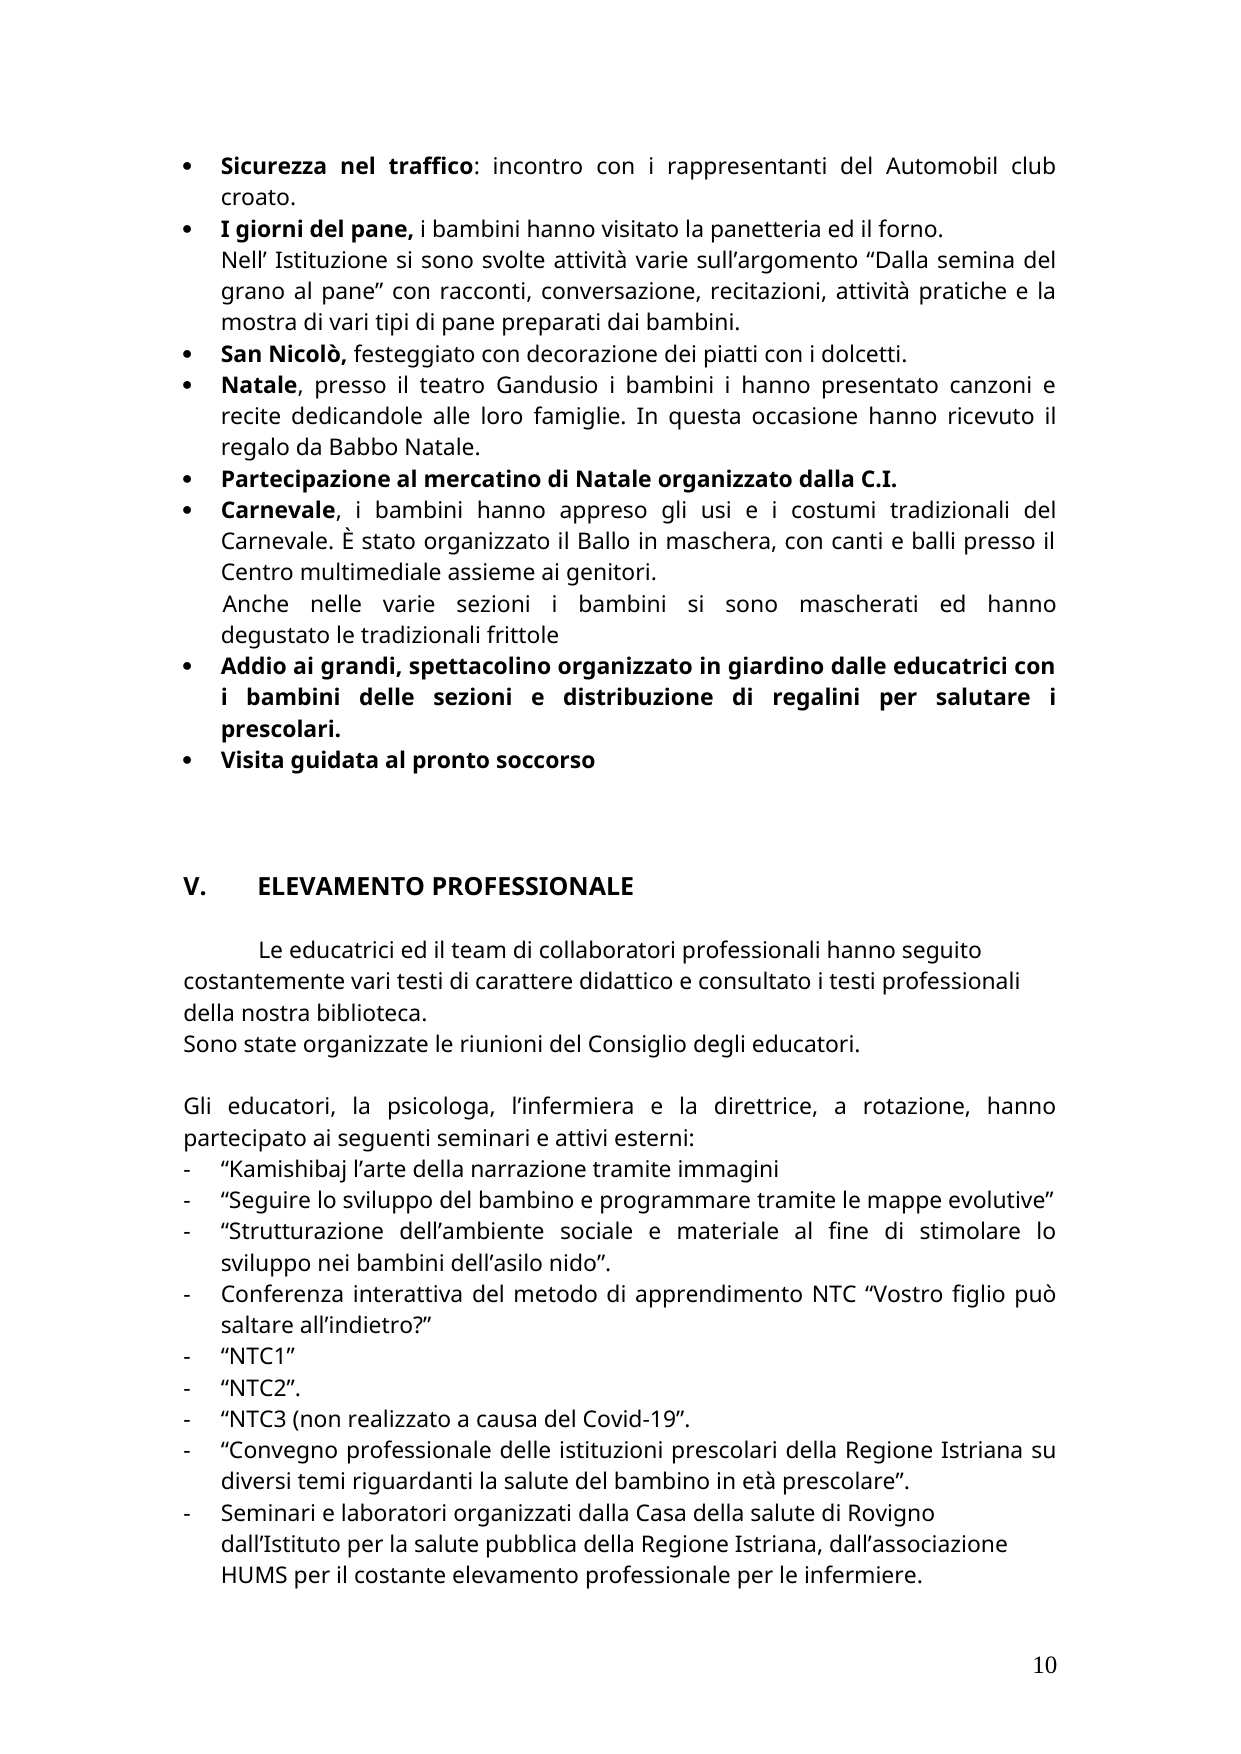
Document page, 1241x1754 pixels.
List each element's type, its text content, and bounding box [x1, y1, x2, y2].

list “NTC2”. [183, 1372, 1057, 1403]
list Addio ai grandi, spettacolino organizzato in giardino dalle educatrici con i bambini delle sezioni e distribuzione di regalini per salutare i prescolari. [183, 650, 1057, 744]
list I giorni del pane, i bambini hanno visitato la panetteria ed il forno. [183, 212, 1057, 244]
list Carnevale, i bambini hanno appreso gli usi e i costumi tradizionali del Carnevale. È stato organizzato il Ballo in maschera, con canti e balli presso il Centro multimediale assieme ai genitori. [183, 494, 1057, 587]
list ELEVAMENTO PROFESSIONALE [183, 869, 1057, 903]
list San Nicolò, festeggiato con decorazione dei piatti con i dolcetti. [183, 337, 1057, 369]
text Gli educatori, la psicologa, l’infermiera e la direttrice, a rotazione, hanno partecipato ai seguenti seminari e attivi esterni: [183, 1090, 1057, 1153]
list “NTC1” [183, 1340, 1057, 1372]
list Sicurezza nel traffico: incontro con i rappresentanti del Automobil club croato. [183, 150, 1057, 212]
list “Strutturazione dell’ambiente sociale e materiale al fine di stimolare lo sviluppo nei bambini dell’asilo nido”. [183, 1215, 1057, 1278]
list Visita guidata al pronto soccorso [183, 744, 1057, 775]
list Seminari e laboratori organizzati dalla Casa della salute di Rovigno dall’Istituto per la salute pubblica della Regione Istriana, dall’associazione HUMS per il costante elevamento professionale per le infermiere. [183, 1497, 1057, 1590]
list “NTC3 (non realizzato a causa del Covid-19”. [183, 1403, 1057, 1434]
text Nell’ Istituzione si sono svolte attività varie sull’argomento “Dalla semina del grano al pane” con racconti, conversazione, recitazioni, attività pratiche e la mostra di vari tipi di pane preparati dai bambini. [221, 244, 1057, 337]
list “Kamishibaj l’arte della narrazione tramite immagini [183, 1153, 1057, 1184]
text Le educatrici ed il team di collaboratori professionali hanno seguito costantemente vari testi di carattere didattico e consultato i testi professionali della nostra biblioteca. [183, 934, 1057, 1028]
list Conferenza interattiva del metodo di apprendimento NTC “Vostro figlio può saltare all’indietro?” [183, 1278, 1057, 1340]
list Partecipazione al mercatino di Natale organizzato dalla C.I. [183, 462, 1057, 494]
list “Convegno professionale delle istituzioni prescolari della Regione Istriana su diversi temi riguardanti la salute del bambino in età prescolare”. [183, 1434, 1057, 1497]
list “Seguire lo sviluppo del bambino e programmare tramite le mappe evolutive” [183, 1184, 1057, 1215]
text Anche nelle varie sezioni i bambini si sono mascherati ed hanno degustato le tradizionali frittole [221, 587, 1057, 650]
list Natale, presso il teatro Gandusio i bambini i hanno presentato canzoni e recite dedicandole alle loro famiglie. In questa occasione hanno ricevuto il regalo da Babbo Natale. [183, 369, 1057, 462]
text Sono state organizzate le riunioni del Consiglio degli educatori. [183, 1028, 1057, 1059]
